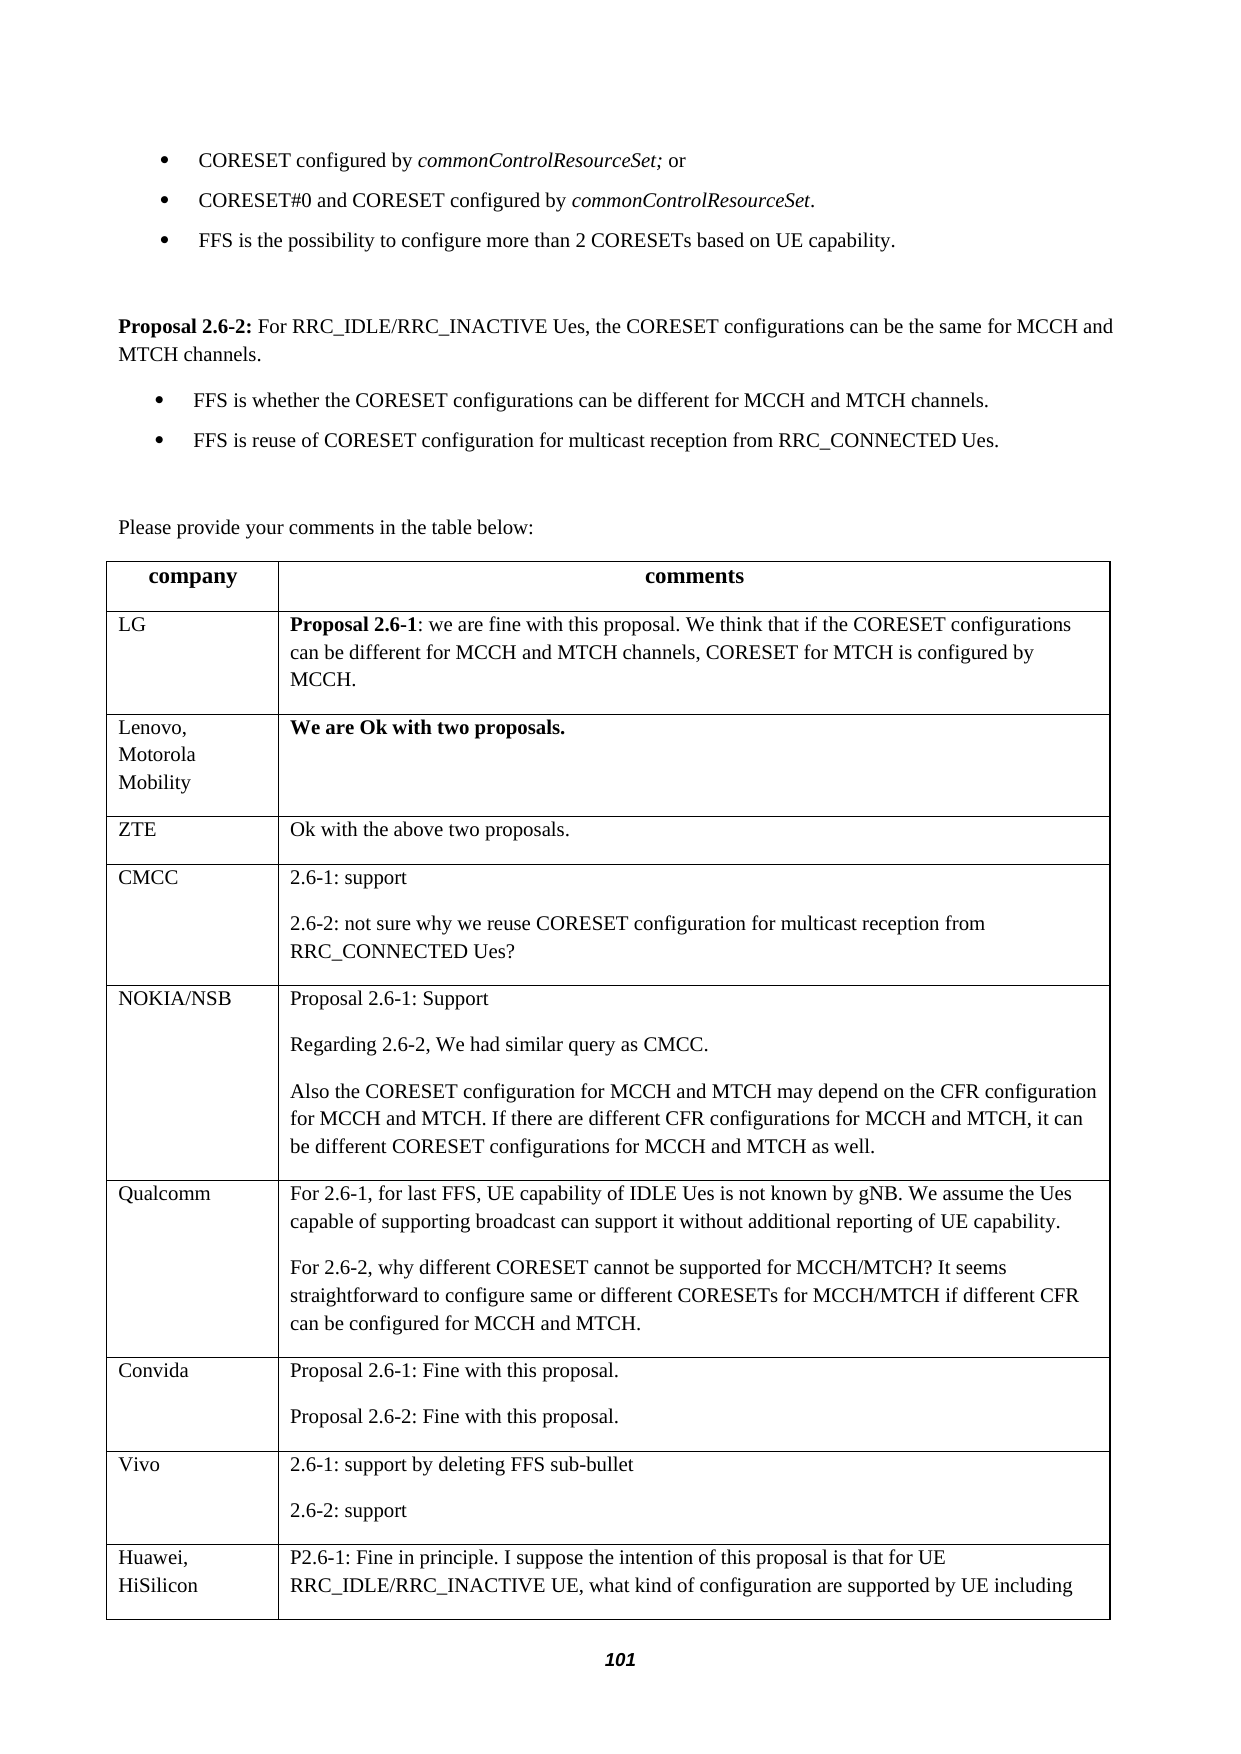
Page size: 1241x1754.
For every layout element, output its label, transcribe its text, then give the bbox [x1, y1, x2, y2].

list CORESET configured by commonControlResourceSet; or [161, 148, 1122, 172]
text Please provide your comments in the table below: [118, 515, 1122, 539]
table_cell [279, 1545, 1109, 1619]
table_cell We are Ok with two proposals. [279, 715, 1109, 816]
table_cell Proposal 2.6-1: Fine with this proposal. Proposal 2.6-2: Fine with this proposal. [279, 1358, 1109, 1451]
table_header company [107, 562, 278, 611]
list FFS is the possibility to configure more than 2 CORESETs based on UE capability. [161, 228, 1122, 252]
table_cell Convida [107, 1358, 278, 1451]
table_cell Huawei, HiSilicon [107, 1545, 278, 1619]
table_cell LG [107, 612, 278, 713]
list CORESET#0 and CORESET configured by commonControlResourceSet. [161, 188, 1122, 212]
table_cell Vivo [107, 1452, 278, 1544]
table_cell 2.6-1: support 2.6-2: not sure why we reuse CORESET configuration for multicast reception from RRC_CONNECTED Ues? [279, 865, 1109, 985]
table_cell 2.6-1: support by deleting FFS sub-bullet 2.6-2: support [279, 1452, 1109, 1544]
table_header comments [279, 562, 1109, 611]
table_cell Proposal 2.6-1: Support Regarding 2.6-2, We had similar query as CMCC. Also the CORESET configuration for MCCH and MTCH may depend on the CFR configuration for MCCH and MTCH. If there are different CFR configurations for MCCH and MTCH, it can be different CORESET configurations for MCCH and MTCH as well. [279, 986, 1109, 1180]
table_cell NOKIA/NSB [107, 986, 278, 1180]
list FFS is whether the CORESET configurations can be different for MCCH and MTCH channels. [156, 388, 1122, 412]
table_cell Ok with the above two proposals. [279, 817, 1109, 863]
table_cell CMCC [107, 865, 278, 985]
table_cell Qualcomm [107, 1181, 278, 1357]
table_cell Lenovo, Motorola Mobility [107, 715, 278, 816]
table_cell For 2.6-1, for last FFS, UE capability of IDLE Ues is not known by gNB. We assume the Ues capable of supporting broadcast can support it without additional reporting of UE capability. For 2.6-2, why different CORESET cannot be supported for MCCH/MTCH? It seems straightforward to configure same or different CORESETs for MCCH/MTCH if different CFR can be configured for MCCH and MTCH. [279, 1181, 1109, 1357]
list FFS is reuse of CORESET configuration for multicast reception from RRC_CONNECTED Ues. [156, 428, 1122, 452]
table_cell ZTE [107, 817, 278, 863]
text Proposal 2.6-2: For RRC_IDLE/RRC_INACTIVE Ues, the CORESET configurations can be the same for MCCH and MTCH channels. [118, 314, 1122, 366]
table_cell Proposal 2.6-1: we are fine with this proposal. We think that if the CORESET configurations can be different for MCCH and MTCH channels, CORESET for MTCH is configured by MCCH. [279, 612, 1109, 713]
